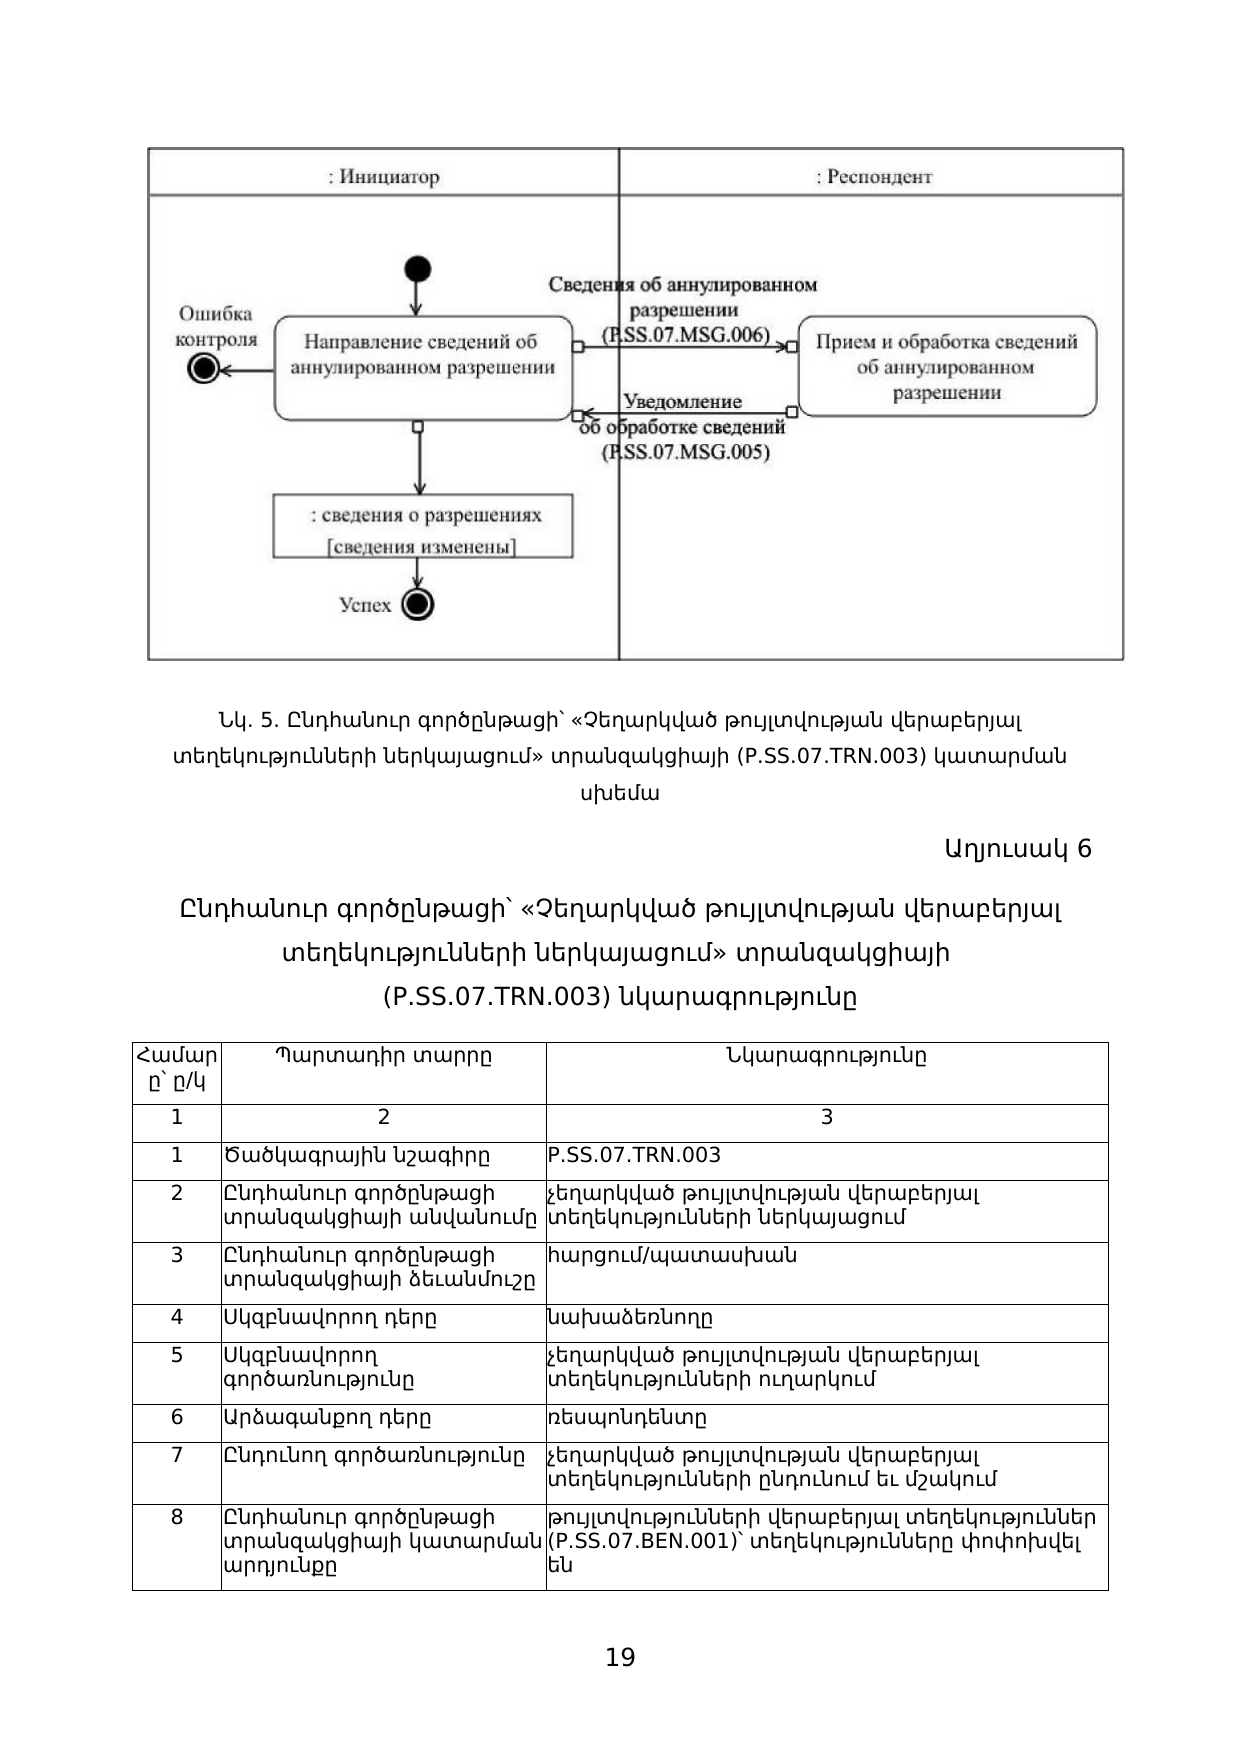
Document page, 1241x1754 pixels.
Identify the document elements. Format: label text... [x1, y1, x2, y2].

table_header Համարը՝ ը/կ [133, 1043, 221, 1104]
table_cell 4 [133, 1305, 221, 1342]
table_cell չեղարկված թույլտվության վերաբերյալ տեղեկությունների ուղարկում [547, 1343, 1108, 1404]
picture [147, 147, 1125, 661]
table_cell հարցում/պատասխան [547, 1243, 1108, 1304]
table_cell 7 [133, 1443, 221, 1504]
table_cell Սկզբնավորող գործառնությունը [222, 1343, 546, 1404]
table_cell Սկզբնավորող դերը [222, 1305, 546, 1342]
table_cell 8 [133, 1505, 221, 1590]
text Նկ. 5. Ընդհանուր գործընթացի՝ «Չեղարկված թույլտվության վերաբերյալ տեղեկությունների ներկայացում» տրանզակցիայի (P.SS.07.TRN.003) կատարման սխեմա [148, 708, 1092, 805]
table_cell 2 [222, 1105, 546, 1142]
table_header Պարտադիր տարրը [222, 1043, 546, 1104]
table_cell չեղարկված թույլտվության վերաբերյալ տեղեկությունների ընդունում եւ մշակում [547, 1443, 1108, 1504]
text Աղյուսակ 6 [148, 834, 1092, 863]
table_cell P.SS.07.TRN.003 [547, 1143, 1108, 1180]
table_cell Ծածկագրային նշագիրը [222, 1143, 546, 1180]
table_cell թույլտվությունների վերաբերյալ տեղեկություններ (P.SS.07.BEN.001)՝ տեղեկությունները փոփոխվել են [547, 1505, 1108, 1590]
text Ընդհանուր գործընթացի՝ «Չեղարկված թույլտվության վերաբերյալ տեղեկությունների ներկայացում» տրանզակցիայի (P.SS.07.TRN.003) նկարագրությունը [148, 894, 1092, 1011]
table_cell Արձագանքող դերը [222, 1405, 546, 1442]
table_cell 2 [133, 1181, 221, 1242]
table_cell չեղարկված թույլտվության վերաբերյալ տեղեկությունների ներկայացում [547, 1181, 1108, 1242]
table_cell Ընդհանուր գործընթացի տրանզակցիայի ձեւանմուշը [222, 1243, 546, 1304]
table_cell 3 [133, 1243, 221, 1304]
table_cell ռեսպոնդենտը [547, 1405, 1108, 1442]
table_cell Ընդհանուր գործընթացի տրանզակցիայի կատարման արդյունքը [222, 1505, 546, 1590]
table_cell 1 [133, 1143, 221, 1180]
table_cell 6 [133, 1405, 221, 1442]
table_cell 5 [133, 1343, 221, 1404]
table_cell Ընդհանուր գործընթացի տրանզակցիայի անվանումը [222, 1181, 546, 1242]
table_header Նկարագրությունը [547, 1043, 1108, 1104]
table_cell 1 [133, 1105, 221, 1142]
table_cell Ընդունող գործառնությունը [222, 1443, 546, 1504]
table_cell 3 [547, 1105, 1108, 1142]
table_cell նախաձեռնողը [547, 1305, 1108, 1342]
